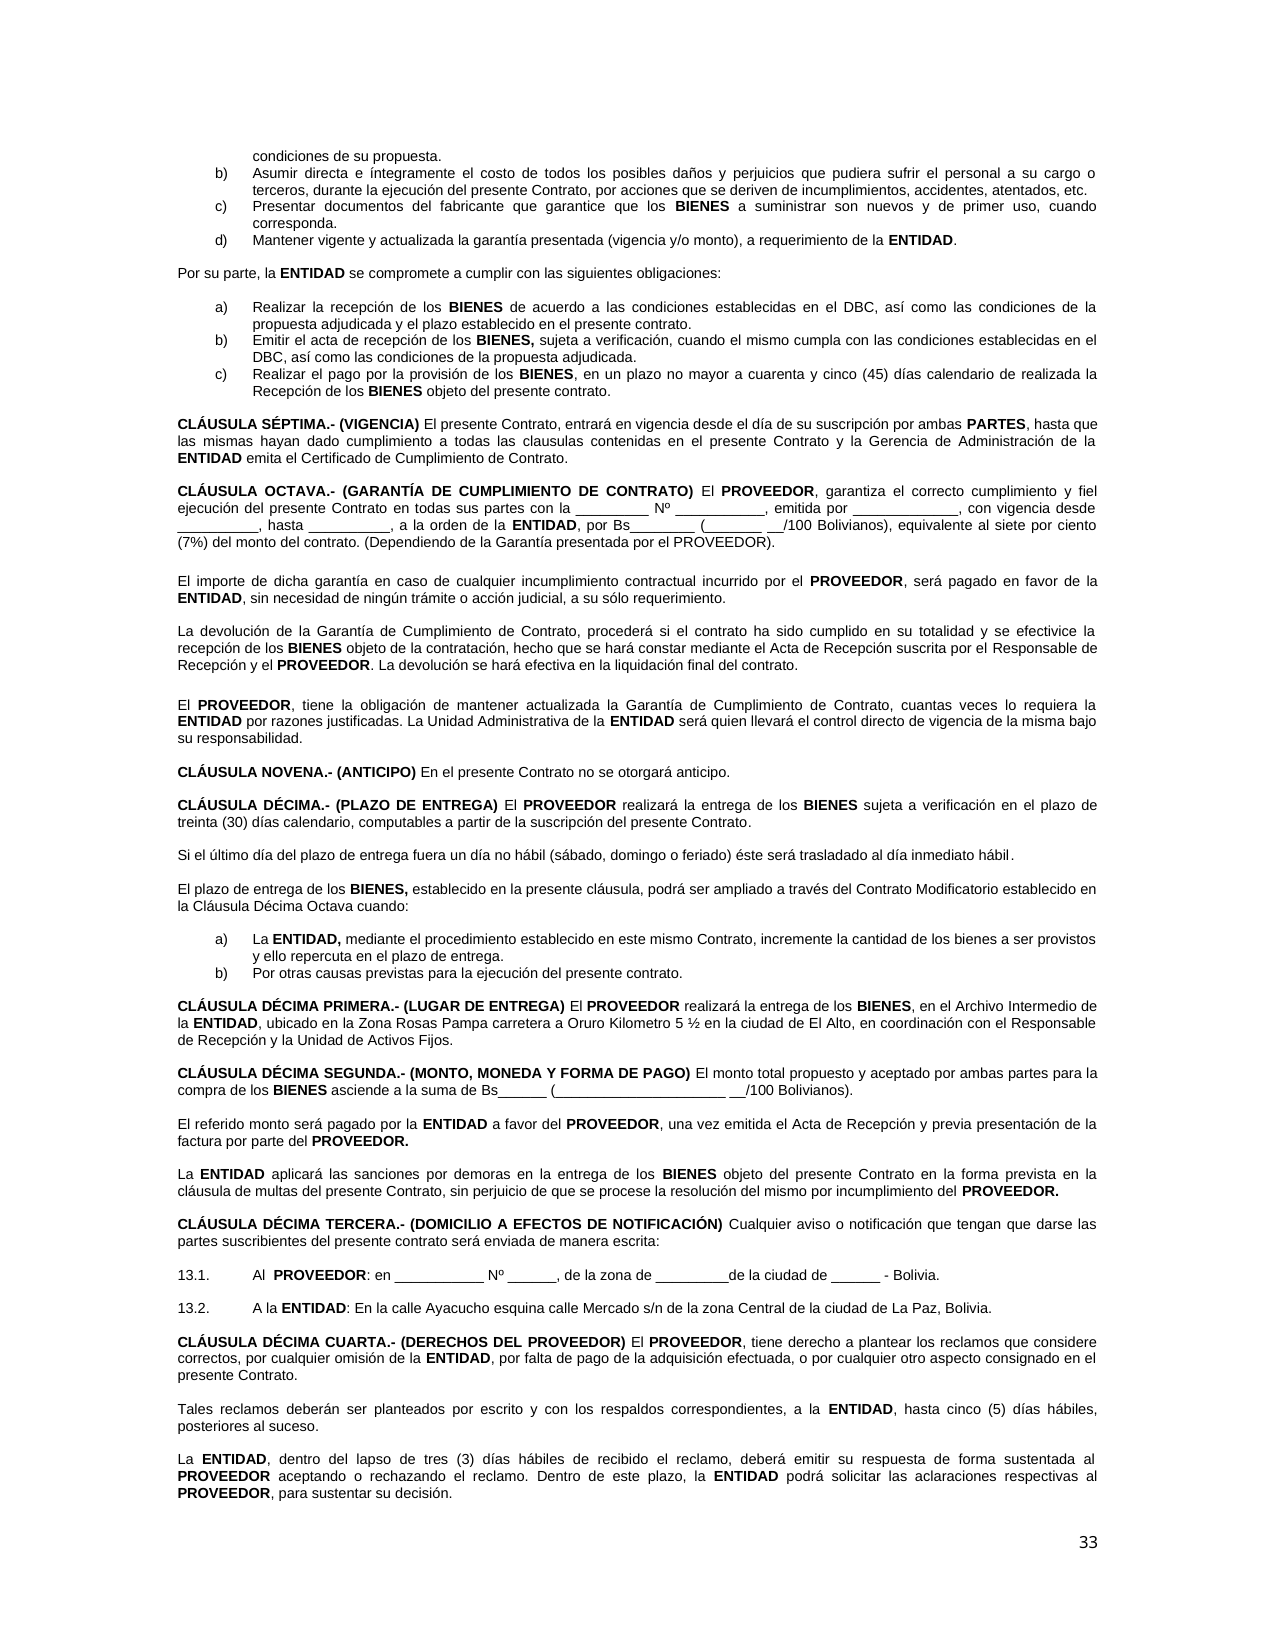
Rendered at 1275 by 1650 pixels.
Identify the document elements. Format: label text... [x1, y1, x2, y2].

list Presentar documentos del fabricante que garantice que los BIENES a suministrar son nuevos y de primer uso, cuando corresponda. [215, 198, 1098, 231]
list A la ENTIDAD: En la calle Ayacucho esquina calle Mercado s/n de la zona Central de la ciudad de La Paz, Bolivia. [177, 1300, 1098, 1317]
text CLÁUSULA DÉCIMA SEGUNDA.- (MONTO, MONEDA Y FORMA DE PAGO) El monto total propuesto y aceptado por ambas partes para la compra de los BIENES asciende a la suma de Bs______ (_____________________ __/100 Bolivianos). [177, 1065, 1098, 1099]
text Si el último día del plazo de entrega fuera un día no hábil (sábado, domingo o feriado) éste será trasladado al día inmediato hábil. [177, 847, 1098, 864]
text CLÁUSULA DÉCIMA.- (PLAZO DE ENTREGA) El PROVEEDOR realizará la entrega de los BIENES sujeta a verificación en el plazo de treinta (30) días calendario, computables a partir de la suscripción del presente Contrato. [177, 797, 1098, 830]
text El importe de dicha garantía en caso de cualquier incumplimiento contractual incurrido por el PROVEEDOR, será pagado en favor de la ENTIDAD, sin necesidad de ningún trámite o acción judicial, a su sólo requerimiento. [177, 573, 1098, 606]
text CLÁUSULA SÉPTIMA.- (VIGENCIA) El presente Contrato, entrará en vigencia desde el día de su suscripción por ambas PARTES, hasta que las mismas hayan dado cumplimiento a todas las clausulas contenidas en el presente Contrato y la Gerencia de Administración de la ENTIDAD emita el Certificado de Cumplimiento de Contrato. [177, 416, 1098, 466]
text El referido monto será pagado por la ENTIDAD a favor del PROVEEDOR, una vez emitida el Acta de Recepción y previa presentación de la factura por parte del PROVEEDOR. [177, 1115, 1098, 1149]
list Emitir el acta de recepción de los BIENES, sujeta a verificación, cuando el mismo cumpla con las condiciones establecidas en el DBC, así como las condiciones de la propuesta adjudicada. [215, 332, 1098, 366]
list Mantener vigente y actualizada la garantía presentada (vigencia y/o monto), a requerimiento de la ENTIDAD. [215, 231, 1098, 248]
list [215, 148, 1098, 164]
text CLÁUSULA DÉCIMA PRIMERA.- (LUGAR DE ENTREGA) El PROVEEDOR realizará la entrega de los BIENES, en el Archivo Intermedio de la ENTIDAD, ubicado en la Zona Rosas Pampa carretera a Oruro Kilometro 5 ½ en la ciudad de El Alto, en coordinación con el Responsable de Recepción y la Unidad de Activos Fijos. [177, 998, 1098, 1048]
list Realizar el pago por la provisión de los BIENES, en un plazo no mayor a cuarenta y cinco (45) días calendario de realizada la Recepción de los BIENES objeto del presente contrato. [215, 366, 1098, 399]
text El plazo de entrega de los BIENES, establecido en la presente cláusula, podrá ser ampliado a través del Contrato Modificatorio establecido en la Cláusula Décima Octava cuando: [177, 881, 1098, 914]
text CLÁUSULA OCTAVA.- (GARANTÍA DE CUMPLIMIENTO DE CONTRATO) El PROVEEDOR, garantiza el correcto cumplimiento y fiel ejecución del presente Contrato en todas sus partes con la _________ Nº ___________, emitida por _____________, con vigencia desde __________, hasta __________, a la orden de la ENTIDAD, por Bs________ (_______ __/100 Bolivianos), equivalente al siete por ciento (7%) del monto del contrato. (Dependiendo de la Garantía presentada por el PROVEEDOR). [177, 483, 1098, 550]
text La devolución de la Garantía de Cumplimiento de Contrato, procederá si el contrato ha sido cumplido en su totalidad y se efectivice la recepción de los BIENES objeto de la contratación, hecho que se hará constar mediante el Acta de Recepción suscrita por el Responsable de Recepción y el PROVEEDOR. La devolución se hará efectiva en la liquidación final del contrato. [177, 623, 1098, 673]
text CLÁUSULA DÉCIMA TERCERA.- (DOMICILIO A EFECTOS DE NOTIFICACIÓN) Cualquier aviso o notificación que tengan que darse las partes suscribientes del presente contrato será enviada de manera escrita: [177, 1216, 1098, 1249]
text La ENTIDAD, dentro del lapso de tres (3) días hábiles de recibido el reclamo, deberá emitir su respuesta de forma sustentada al PROVEEDOR aceptando o rechazando el reclamo. Dentro de este plazo, la ENTIDAD podrá solicitar las aclaraciones respectivas al PROVEEDOR, para sustentar su decisión. [177, 1451, 1098, 1501]
text CLÁUSULA DÉCIMA CUARTA.- (DERECHOS DEL PROVEEDOR) El PROVEEDOR, tiene derecho a plantear los reclamos que considere correctos, por cualquier omisión de la ENTIDAD, por falta de pago de la adquisición efectuada, o por cualquier otro aspecto consignado en el presente Contrato. [177, 1333, 1098, 1384]
list Al PROVEEDOR: en ___________ Nº ______, de la zona de _________de la ciudad de ______ - Bolivia. [177, 1266, 1098, 1283]
list Por otras causas previstas para la ejecución del presente contrato. [215, 964, 1098, 981]
text El PROVEEDOR, tiene la obligación de mantener actualizada la Garantía de Cumplimiento de Contrato, cuantas veces lo requiera la ENTIDAD por razones justificadas. La Unidad Administrativa de la ENTIDAD será quien llevará el control directo de vigencia de la misma bajo su responsabilidad. [177, 696, 1098, 746]
text La ENTIDAD aplicará las sanciones por demoras en la entrega de los BIENES objeto del presente Contrato en la forma prevista en la cláusula de multas del presente Contrato, sin perjuicio de que se procese la resolución del mismo por incumplimiento del PROVEEDOR. [177, 1166, 1098, 1199]
text Por su parte, la ENTIDAD se compromete a cumplir con las siguientes obligaciones: [177, 265, 1098, 282]
list La ENTIDAD, mediante el procedimiento establecido en este mismo Contrato, incremente la cantidad de los bienes a ser provistos y ello repercuta en el plazo de entrega. [215, 931, 1098, 964]
text CLÁUSULA NOVENA.- (ANTICIPO) En el presente Contrato no se otorgará anticipo. [177, 763, 1098, 780]
text Tales reclamos deberán ser planteados por escrito y con los respaldos correspondientes, a la ENTIDAD, hasta cinco (5) días hábiles, posteriores al suceso. [177, 1401, 1098, 1434]
list Asumir directa e íntegramente el costo de todos los posibles daños y perjuicios que pudiera sufrir el personal a su cargo o terceros, durante la ejecución del presente Contrato, por acciones que se deriven de incumplimientos, accidentes, atentados, etc. [215, 164, 1098, 198]
list Realizar la recepción de los BIENES de acuerdo a las condiciones establecidas en el DBC, así como las condiciones de la propuesta adjudicada y el plazo establecido en el presente contrato. [215, 298, 1098, 332]
